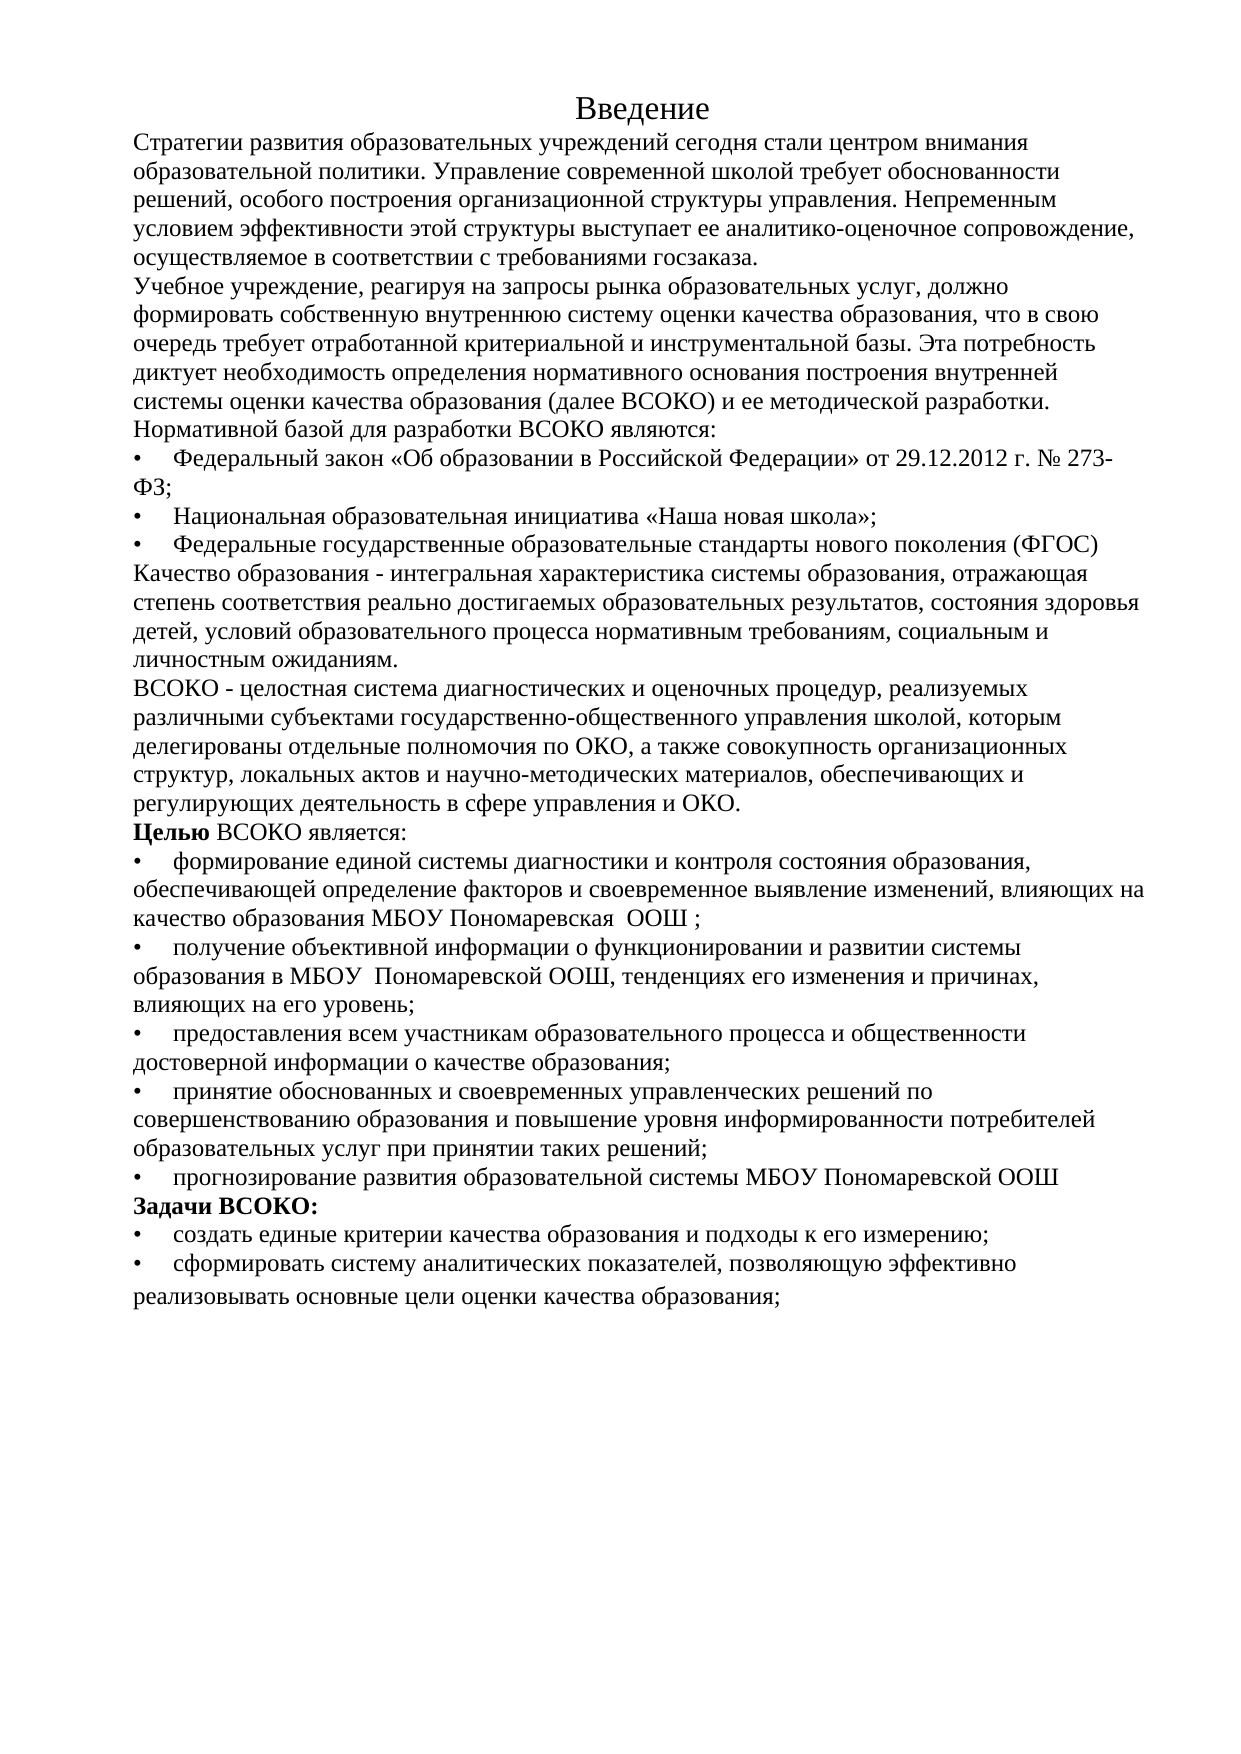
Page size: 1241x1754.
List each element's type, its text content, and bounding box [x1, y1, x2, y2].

text • формирование единой системы диагностики и контроля состояния образования, обеспечивающей определение факторов и своевременное выявление изменений, влияющих на качество образования МБОУ Пономаревская ООШ ; [133, 846, 1152, 932]
text • создать единые критерии качества образования и подходы к его измерению; [133, 1219, 1152, 1248]
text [133, 1248, 1152, 1310]
text • прогнозирование развития образовательной системы МБОУ Пономаревской ООШ [133, 1162, 1152, 1191]
text • принятие обоснованных и своевременных управленческих решений по совершенствованию образования и повышение уровня информированности потребителей образовательных услуг при принятии таких решений; [133, 1076, 1152, 1162]
text Введение [133, 89, 1152, 127]
text Учебное учреждение, реагируя на запросы рынка образовательных услуг, должно формировать собственную внутреннюю систему оценки качества образования, что в свою очередь требует отработанной критериальной и инструментальной базы. Эта потребность диктует необходимость определения нормативного основания построения внутренней системы оценки качества образования (далее ВСОКО) и ее методической разработки. [133, 271, 1152, 414]
text Нормативной базой для разработки ВСОКО являются: [133, 414, 1152, 443]
text ВСОКО - целостная система диагностических и оценочных процедур, реализуемых различными субъектами государственно-общественного управления школой, которым делегированы отдельные полномочия по ОКО, а также совокупность организационных структур, локальных актов и научно-методических материалов, обеспечивающих и регулирующих деятельность в сфере управления и ОКО. [133, 673, 1152, 817]
text Задачи ВСОКО: [133, 1191, 1152, 1219]
text • Федеральные государственные образовательные стандарты нового поколения (ФГОС) [133, 529, 1152, 558]
text • получение объективной информации о функционировании и развитии системы образования в МБОУ Пономаревской ООШ, тенденциях его изменения и причинах, влияющих на его уровень; [133, 932, 1152, 1018]
text • Федеральный закон «Об образовании в Российской Федерации» от 29.12.2012 г. № 273-ФЗ; [133, 443, 1152, 501]
text • Национальная образовательная инициатива «Наша новая школа»; [133, 501, 1152, 529]
text Качество образования - интегральная характеристика системы образования, отражающая степень соответствия реально достигаемых образовательных результатов, состояния здоровья детей, условий образовательного процесса нормативным требованиям, социальным и личностным ожиданиям. [133, 558, 1152, 673]
text Стратегии развития образовательных учреждений сегодня стали центром внимания образовательной политики. Управление современной школой требует обоснованности решений, особого построения организационной структуры управления. Непременным условием эффективности этой структуры выступает ее аналитико-оценочное сопровождение, осуществляемое в соответствии с требованиями госзаказа. [133, 127, 1152, 271]
text • предоставления всем участникам образовательного процесса и общественности достоверной информации о качестве образования; [133, 1018, 1152, 1076]
text Целью ВСОКО является: [133, 817, 1152, 846]
